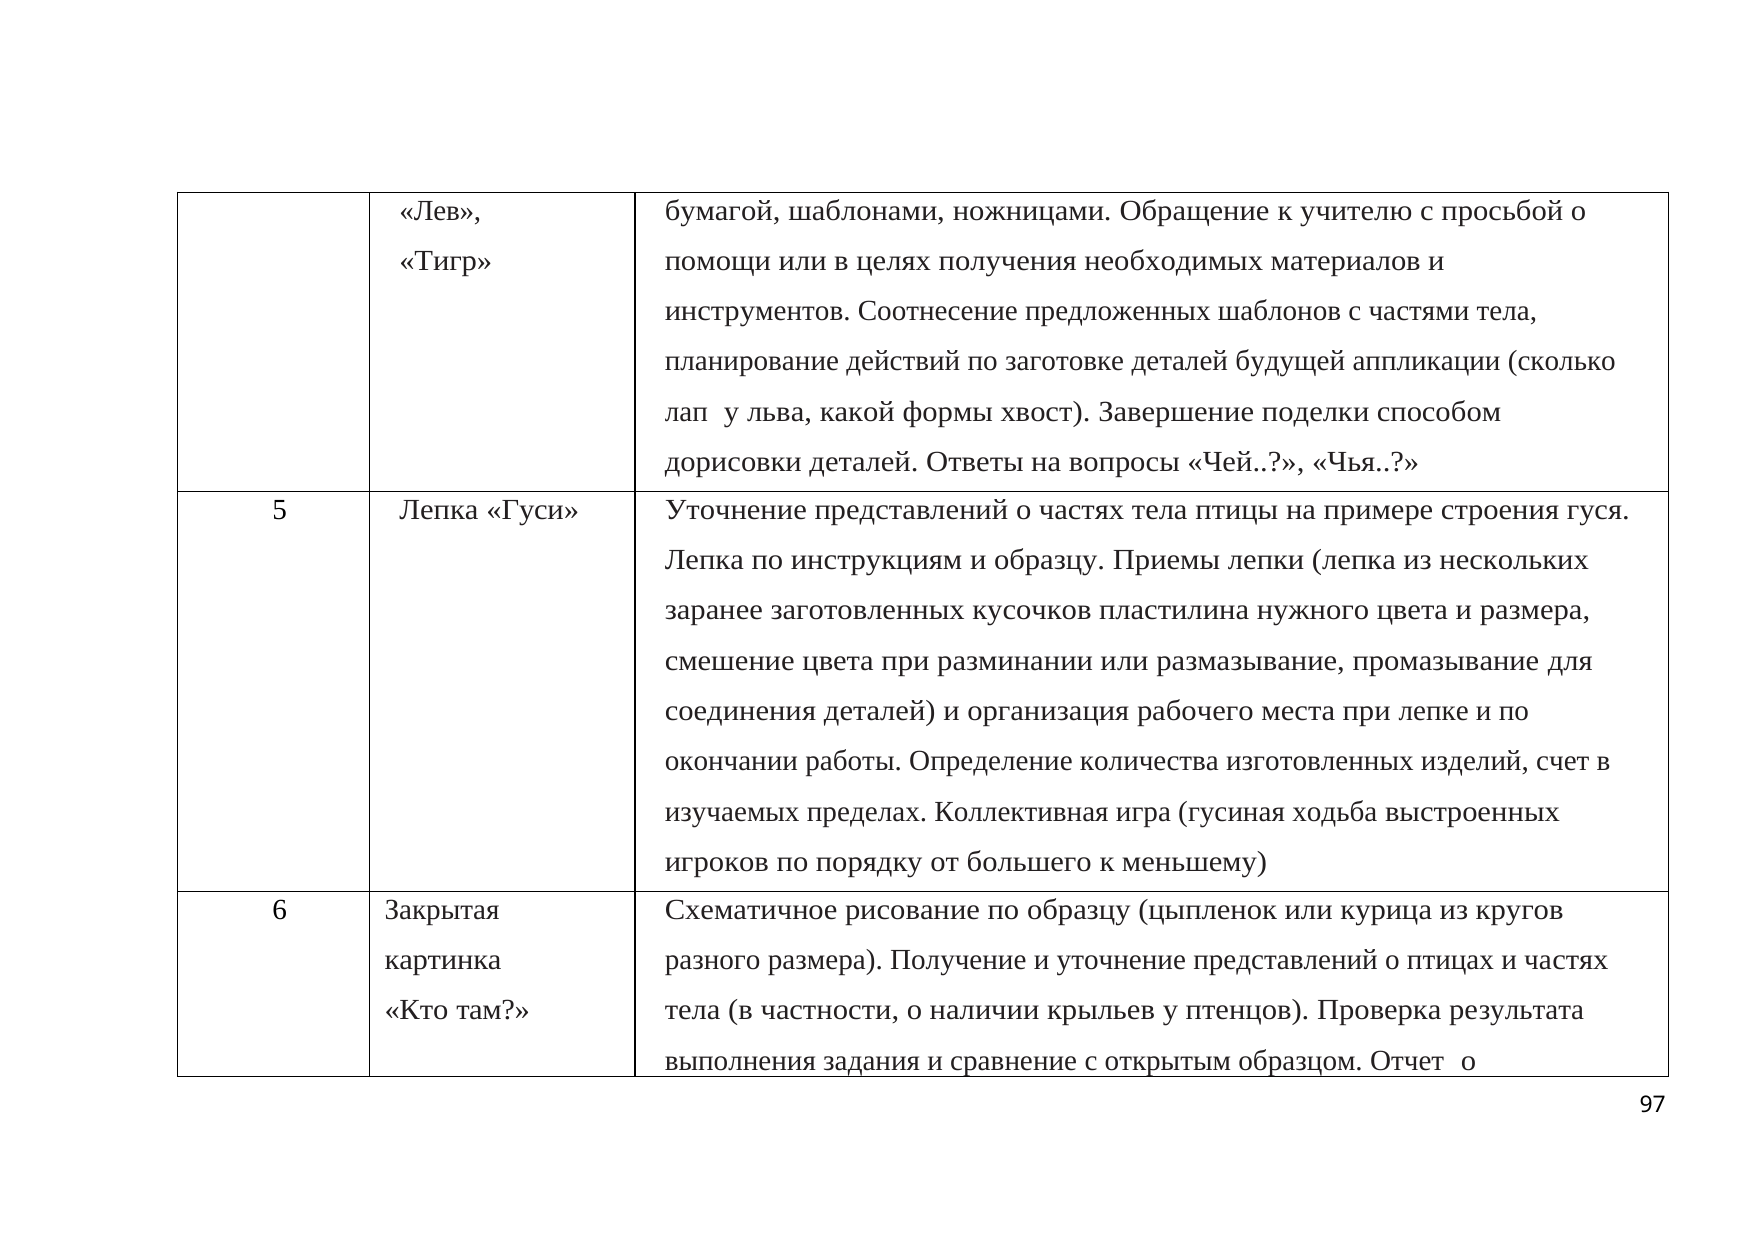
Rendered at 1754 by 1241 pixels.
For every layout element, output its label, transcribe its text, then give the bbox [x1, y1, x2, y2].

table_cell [370, 892, 634, 1076]
table_cell Уточнение представлений о частях тела птицы на примере строения гуся. Лепка по инструкциям и образцу. Приемы лепки (лепка из нескольких заранее заготовленных кусочков пластилина нужного цвета и размера, смешение цвета при разминании или размазывание, промазывание для соединения деталей) и организация рабочего места при лепке и по окончании работы. Определение количества изготовленных изделий, счет в изучаемых пределах. Коллективная игра (гусиная ходьба выстроенных игроков по порядку от большего к меньшему) [636, 492, 1668, 891]
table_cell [636, 892, 1668, 1076]
table_cell Лепка «Гуси» [370, 492, 634, 891]
table_cell 5 [178, 492, 369, 891]
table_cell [636, 193, 1668, 491]
table_cell 6 [178, 892, 369, 1076]
table_cell 4 [178, 193, 369, 491]
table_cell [370, 193, 634, 491]
